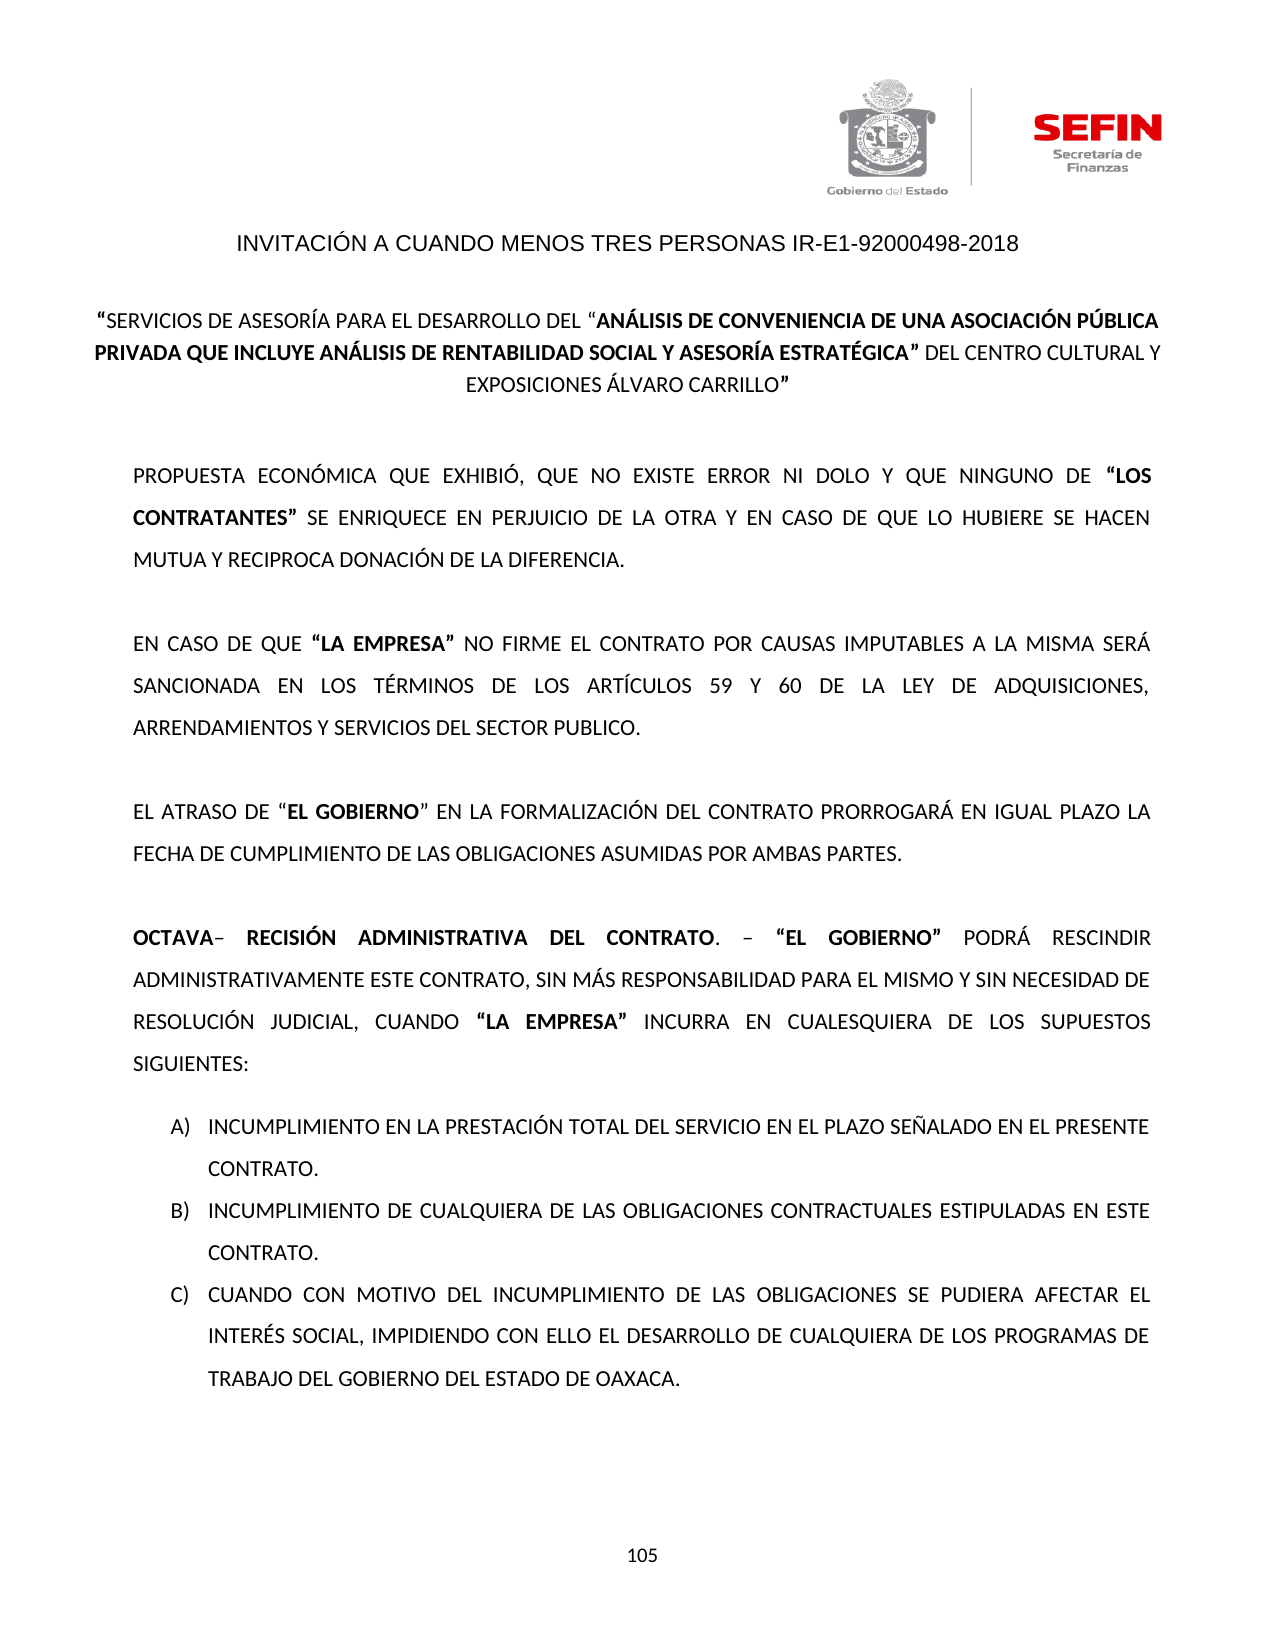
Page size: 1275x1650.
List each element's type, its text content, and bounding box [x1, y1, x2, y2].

list INCUMPLIMIENTO DE CUALQUIERA DE LAS OBLIGACIONES CONTRACTUALES ESTIPULADAS EN ESTE CONTRATO. [170, 1196, 1152, 1266]
list CUANDO CON MOTIVO DEL INCUMPLIMIENTO DE LAS OBLIGACIONES SE PUDIERA AFECTAR EL INTERÉS SOCIAL, IMPIDIENDO CON ELLO EL DESARROLLO DE CUALQUIERA DE LOS PROGRAMAS DE TRABAJO DEL GOBIERNO DEL ESTADO DE OAXACA. [170, 1280, 1152, 1392]
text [133, 461, 1152, 573]
text OCTAVA– RECISIÓN ADMINISTRATIVA DEL CONTRATO. – “EL GOBIERNO” PODRÁ RESCINDIR ADMINISTRATIVAMENTE ESTE CONTRATO, SIN MÁS RESPONSABILIDAD PARA EL MISMO Y SIN NECESIDAD DE RESOLUCIÓN JUDICIAL, CUANDO “LA EMPRESA” INCURRA EN CUALESQUIERA DE LOS SUPUESTOS SIGUIENTES: [133, 923, 1152, 1077]
text EN CASO DE QUE “LA EMPRESA” NO FIRME EL CONTRATO POR CAUSAS IMPUTABLES A LA MISMA SERÁ SANCIONADA EN LOS TÉRMINOS DE LOS ARTÍCULOS 59 Y 60 DE LA LEY DE ADQUISICIONES, ARRENDAMIENTOS Y SERVICIOS DEL SECTOR PUBLICO. [133, 629, 1152, 741]
list INCUMPLIMIENTO EN LA PRESTACIÓN TOTAL DEL SERVICIO EN EL PLAZO SEÑALADO EN EL PRESENTE CONTRATO. [170, 1112, 1152, 1182]
text EL ATRASO DE “EL GOBIERNO” EN LA FORMALIZACIÓN DEL CONTRATO PRORROGARÁ EN IGUAL PLAZO LA FECHA DE CUMPLIMIENTO DE LAS OBLIGACIONES ASUMIDAS POR AMBAS PARTES. [133, 797, 1152, 867]
